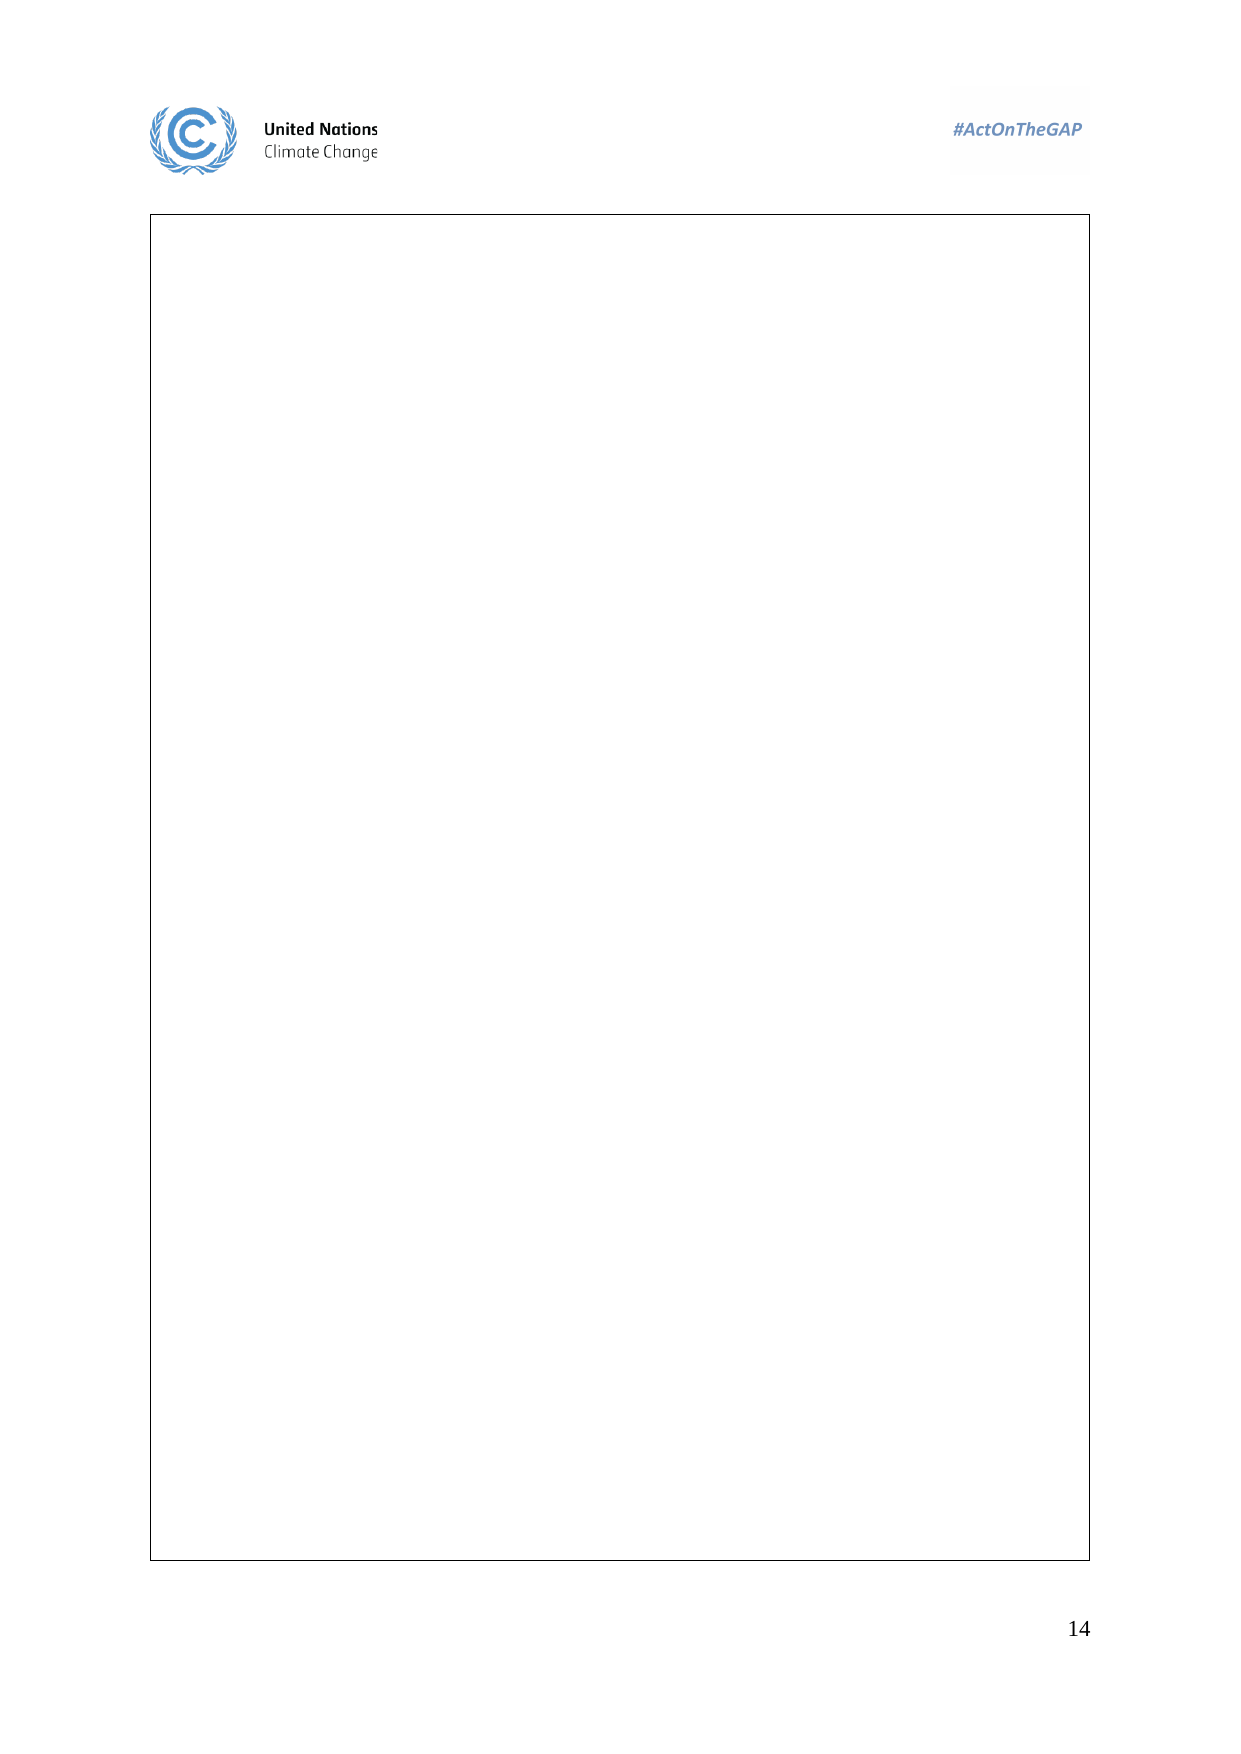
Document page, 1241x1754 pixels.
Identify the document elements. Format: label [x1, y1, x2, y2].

picture [949, 86, 1091, 175]
picture [150, 106, 378, 175]
table_header [151, 215, 1089, 1560]
